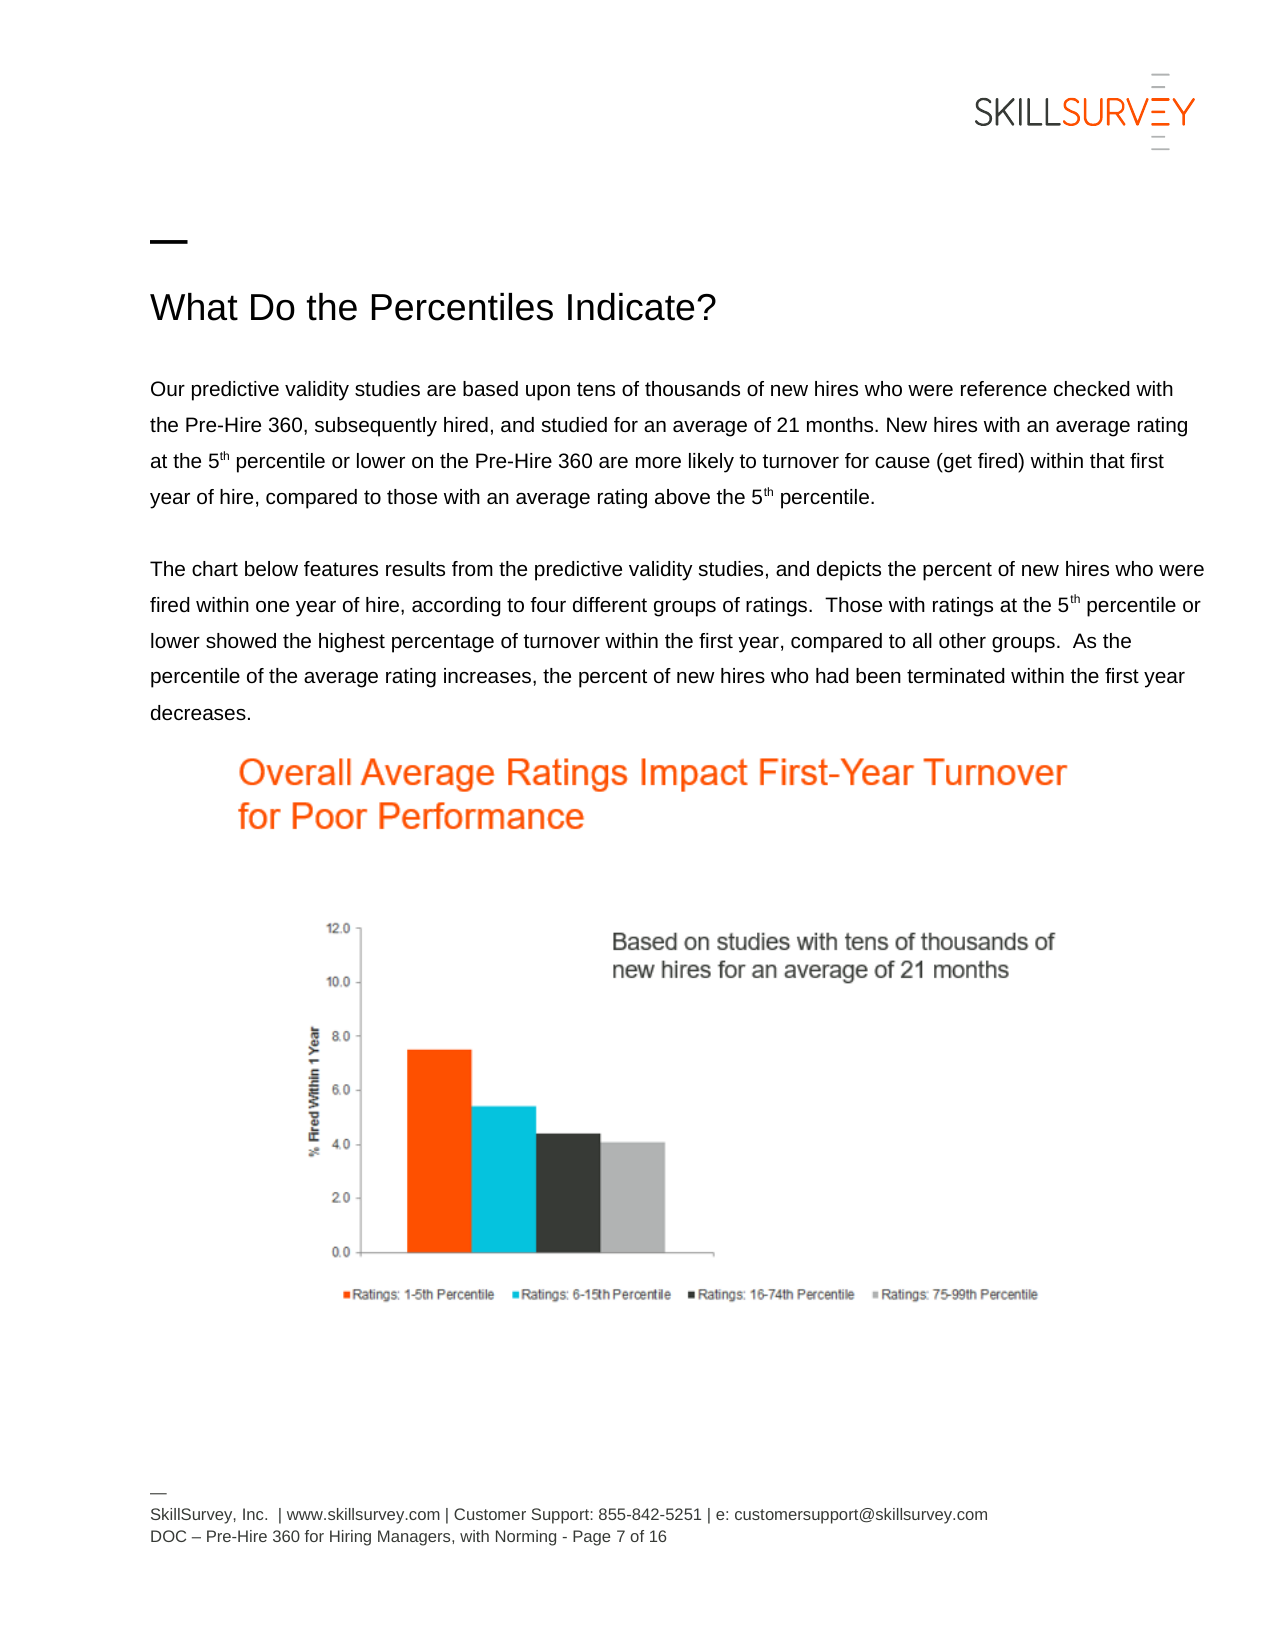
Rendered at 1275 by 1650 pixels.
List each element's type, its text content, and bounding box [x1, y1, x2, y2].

text Our predictive validity studies are based upon tens of thousands of new hires who were reference checked with the Pre-Hire 360, subsequently hired, and studied for an average of 21 months. New hires with an average rating at the 5th percentile or lower on the Pre-Hire 360 are more likely to turnover for cause (get fired) within that first year of hire, compared to those with an average rating above the 5th percentile. [150, 377, 1209, 509]
text The chart below features results from the predictive validity studies, and depicts the percent of new hires who were fired within one year of hire, according to four different groups of ratings. Those with ratings at the 5th percentile or lower showed the highest percentage of turnover within the first year, compared to all other groups. As the percentile of the average rating increases, the percent of new hires who had been terminated within the first year decreases. [150, 557, 1209, 724]
text — [150, 217, 1209, 260]
subtitle What Do the Percentiles Indicate? [150, 285, 1125, 328]
picture [225, 736, 1134, 1324]
